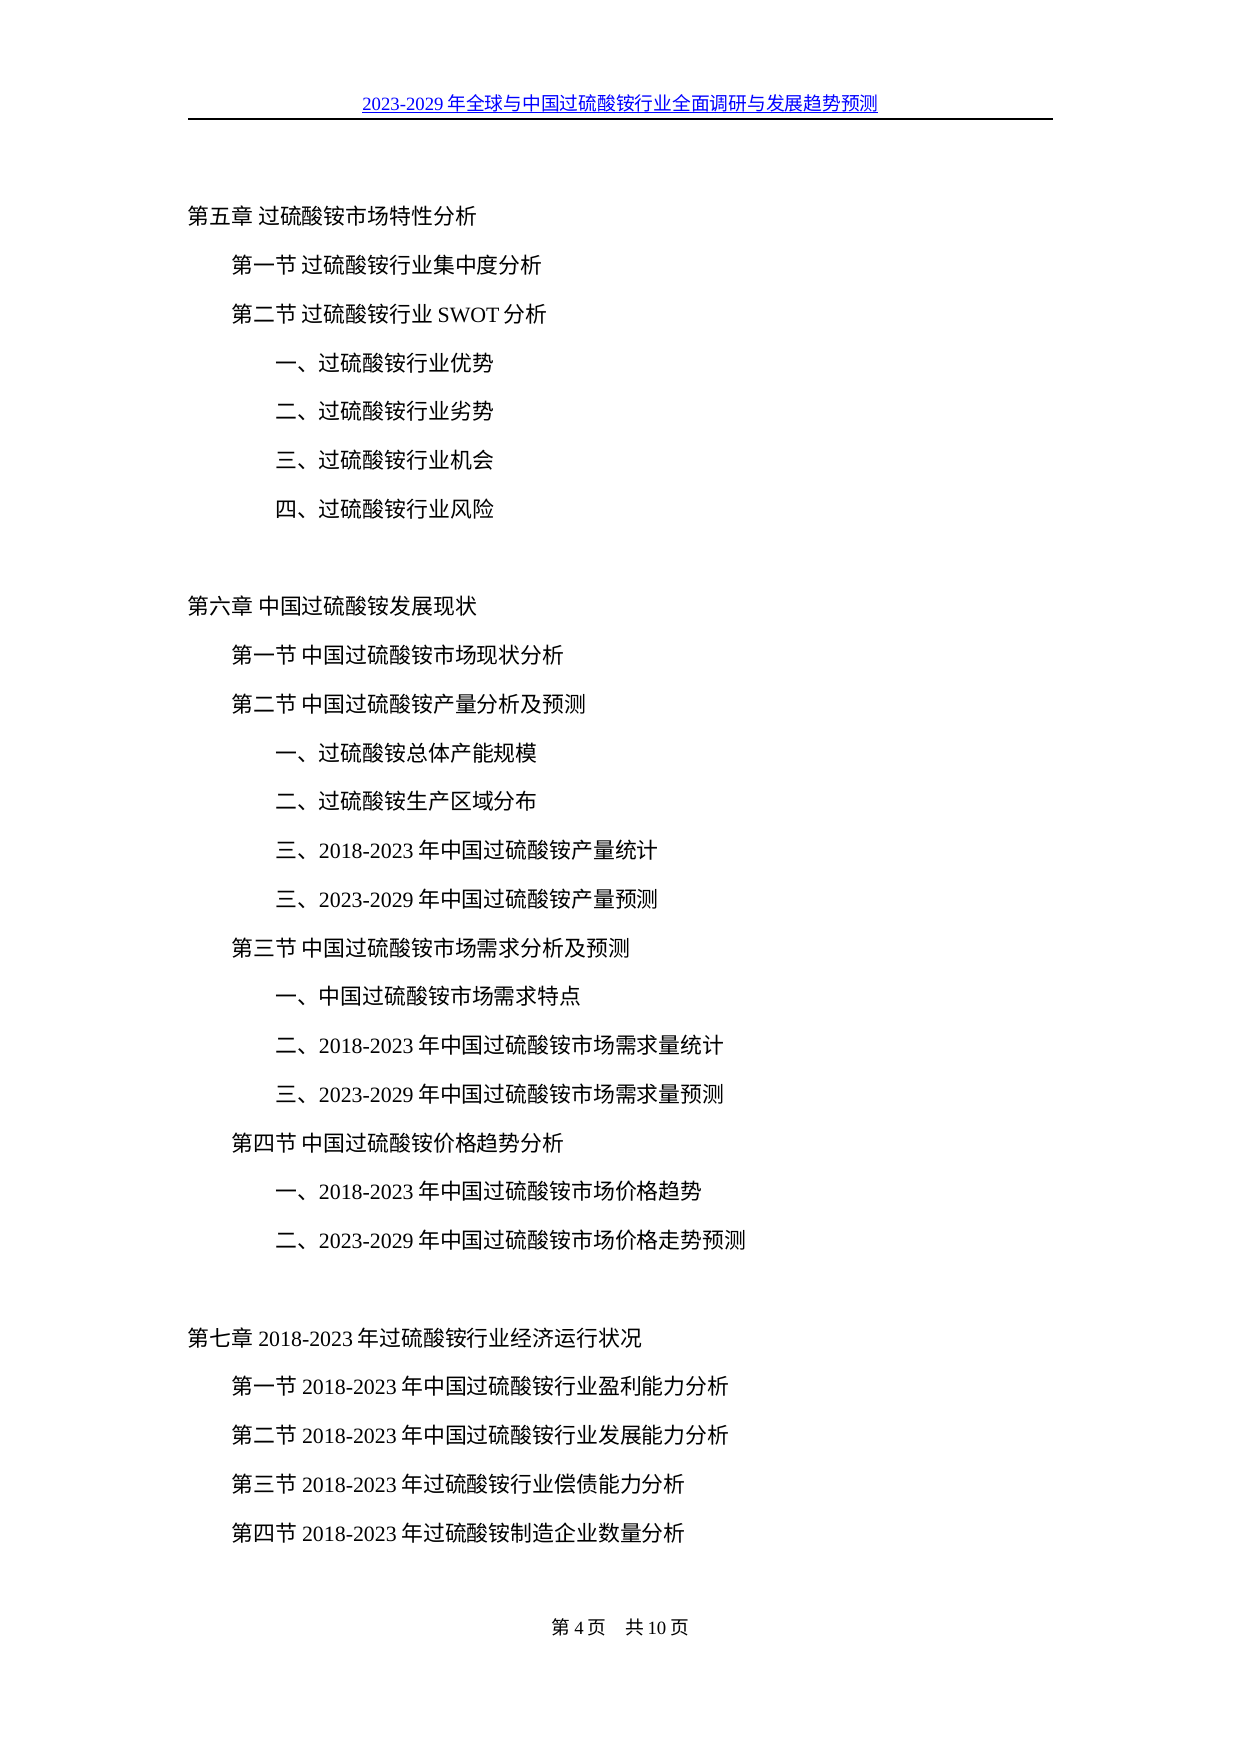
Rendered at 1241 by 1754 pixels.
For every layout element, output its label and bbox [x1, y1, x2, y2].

text [187, 150, 1053, 1548]
